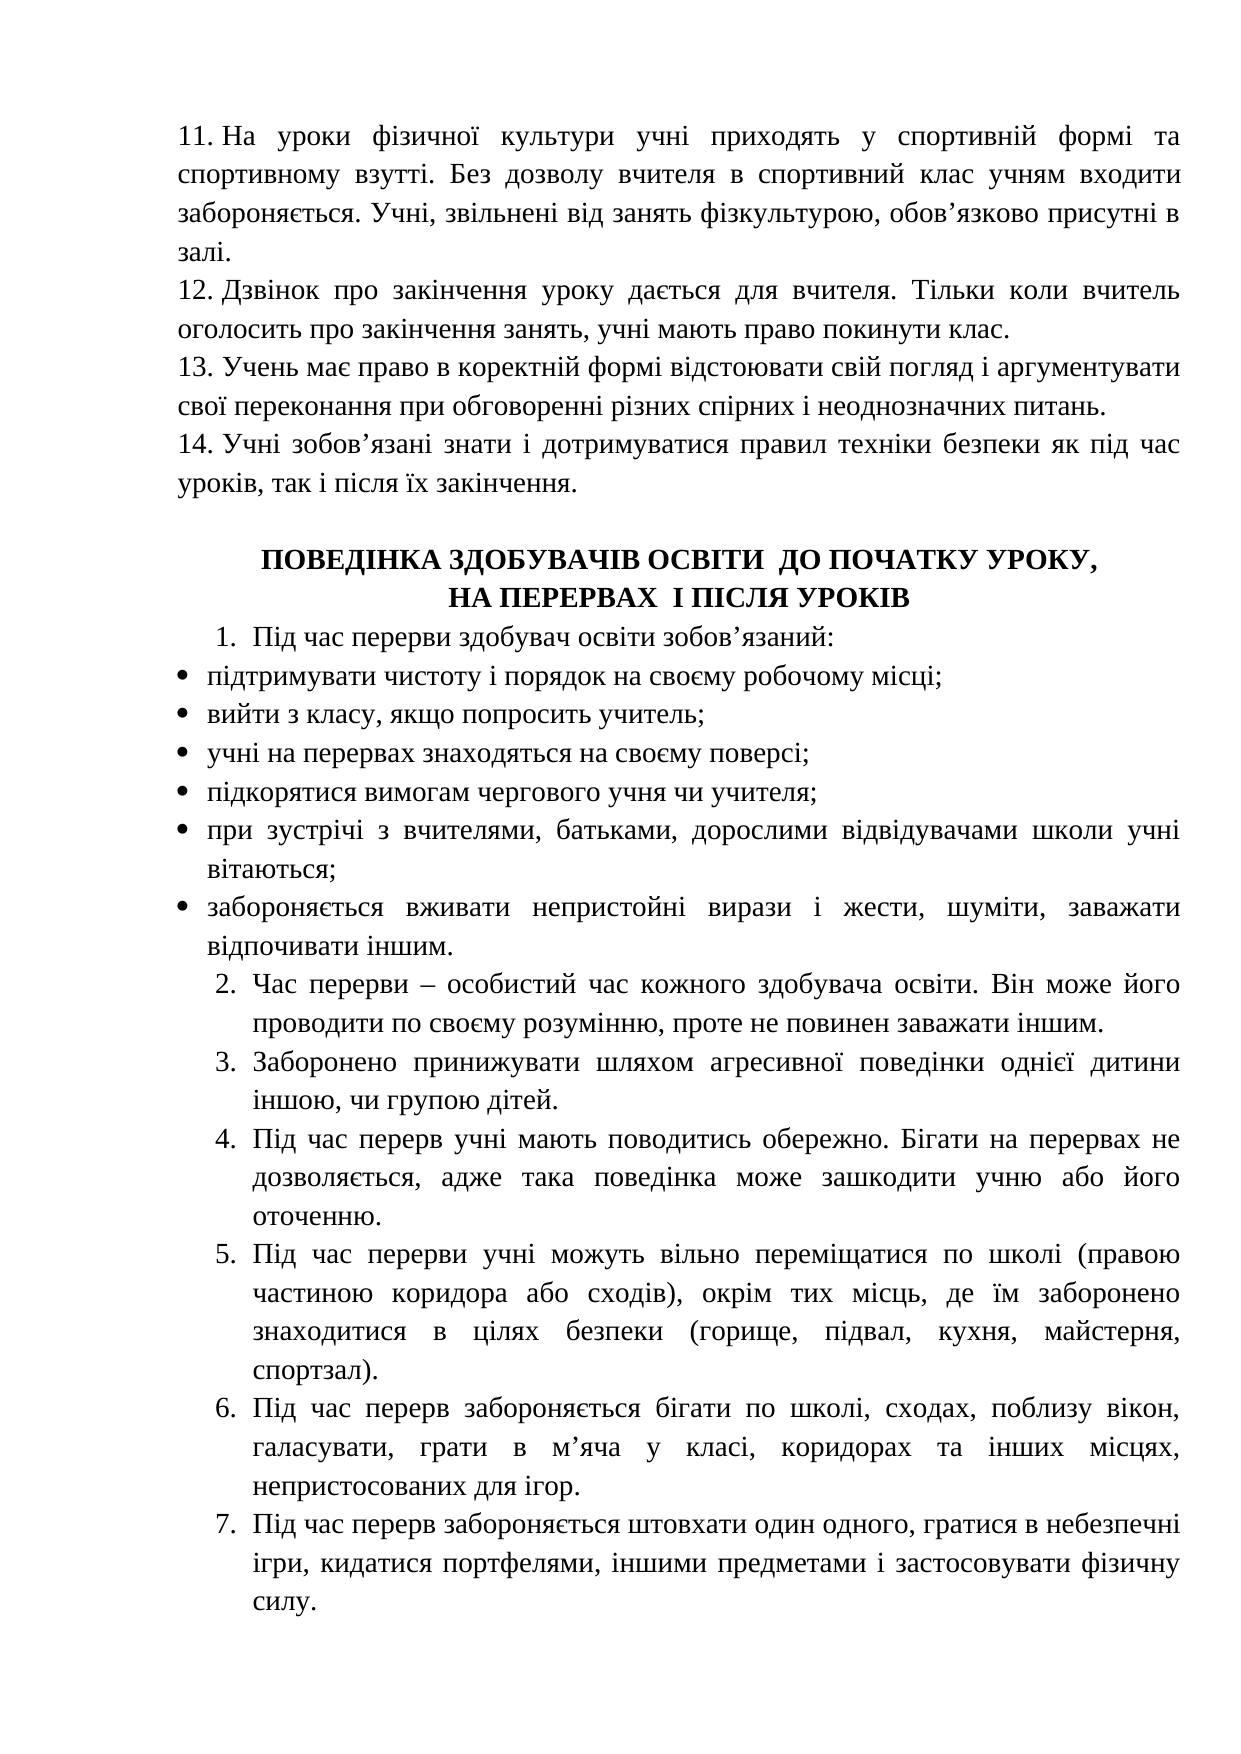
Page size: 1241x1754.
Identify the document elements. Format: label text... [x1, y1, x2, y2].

list при зустрічі з вчителями, батьками, дорослими відвідувачами школи учні вітаються; [177, 812, 1181, 884]
list Під час перерв забороняється штовхати один одного, гратися в небезпечні ігри, кидатися портфелями, іншими предметами і застосовувати фізичну силу. [215, 1506, 1181, 1617]
text НА ПЕРЕРВАХ І ПІСЛЯ УРОКІВ [177, 581, 1181, 614]
text ПОВЕДІНКА ЗДОБУВАЧІВ ОСВІТИ ДО ПОЧАТКУ УРОКУ, [177, 542, 1181, 576]
list Під час перерв учні мають поводитись обережно. Бігати на перервах не дозволяється, адже така поведінка може зашкодити учню або його оточенню. [215, 1121, 1181, 1231]
list Заборонено принижувати шляхом агресивної поведінки однієї дитини іншою, чи групою дітей. [215, 1044, 1181, 1116]
list На уроки фізичної культури учні приходять у спортивній формі та спортивному взутті. Без дозволу вчителя в спортивний клас учням входити забороняється. Учні, звільнені від занять фізкультурою, обов’язково присутні в залі. [177, 118, 1181, 267]
list забороняється вживати непристойні вирази і жести, шуміти, заважати відпочивати іншим. [177, 889, 1181, 962]
list Під час перерв забороняється бігати по школі, сходах, поблизу вікон, галасувати, грати в м’яча у класі, коридорах та інших місцях, непристосованих для ігор. [215, 1391, 1181, 1501]
list Час перерви – особистий час кожного здобувача освіти. Він може його проводити по своєму розумінню, проте не повинен заважати іншим. [215, 967, 1181, 1039]
list Під час перерви учні можуть вільно переміщатися по школі (правою частиною коридора або сходів), окрім тих місць, де їм заборонено знаходитися в цілях безпеки (горище, підвал, кухня, майстерня, спортзал). [215, 1236, 1181, 1386]
list Учень має право в коректній формі відстоювати свій погляд і аргументувати свої переконання при обговоренні різних спірних і неоднозначних питань. [177, 349, 1181, 421]
list учні на перервах знаходяться на своєму поверсі; [177, 735, 1181, 769]
list підкорятися вимогам чергового учня чи учителя; [177, 774, 1181, 807]
list Під час перерви здобувач освіти зобов’язаний: [215, 619, 1181, 653]
list вийти з класу, якщо попросить учитель; [177, 696, 1181, 730]
list підтримувати чистоту і порядок на своєму робочому місці; [177, 658, 1181, 691]
list Дзвінок про закінчення уроку дається для вчителя. Тільки коли вчитель оголосить про закінчення занять, учні мають право покинути клас. [177, 272, 1181, 344]
list Учні зобов’язані знати і дотримуватися правил техніки безпеки як під час уроків, так і після їх закінчення. [177, 426, 1181, 498]
